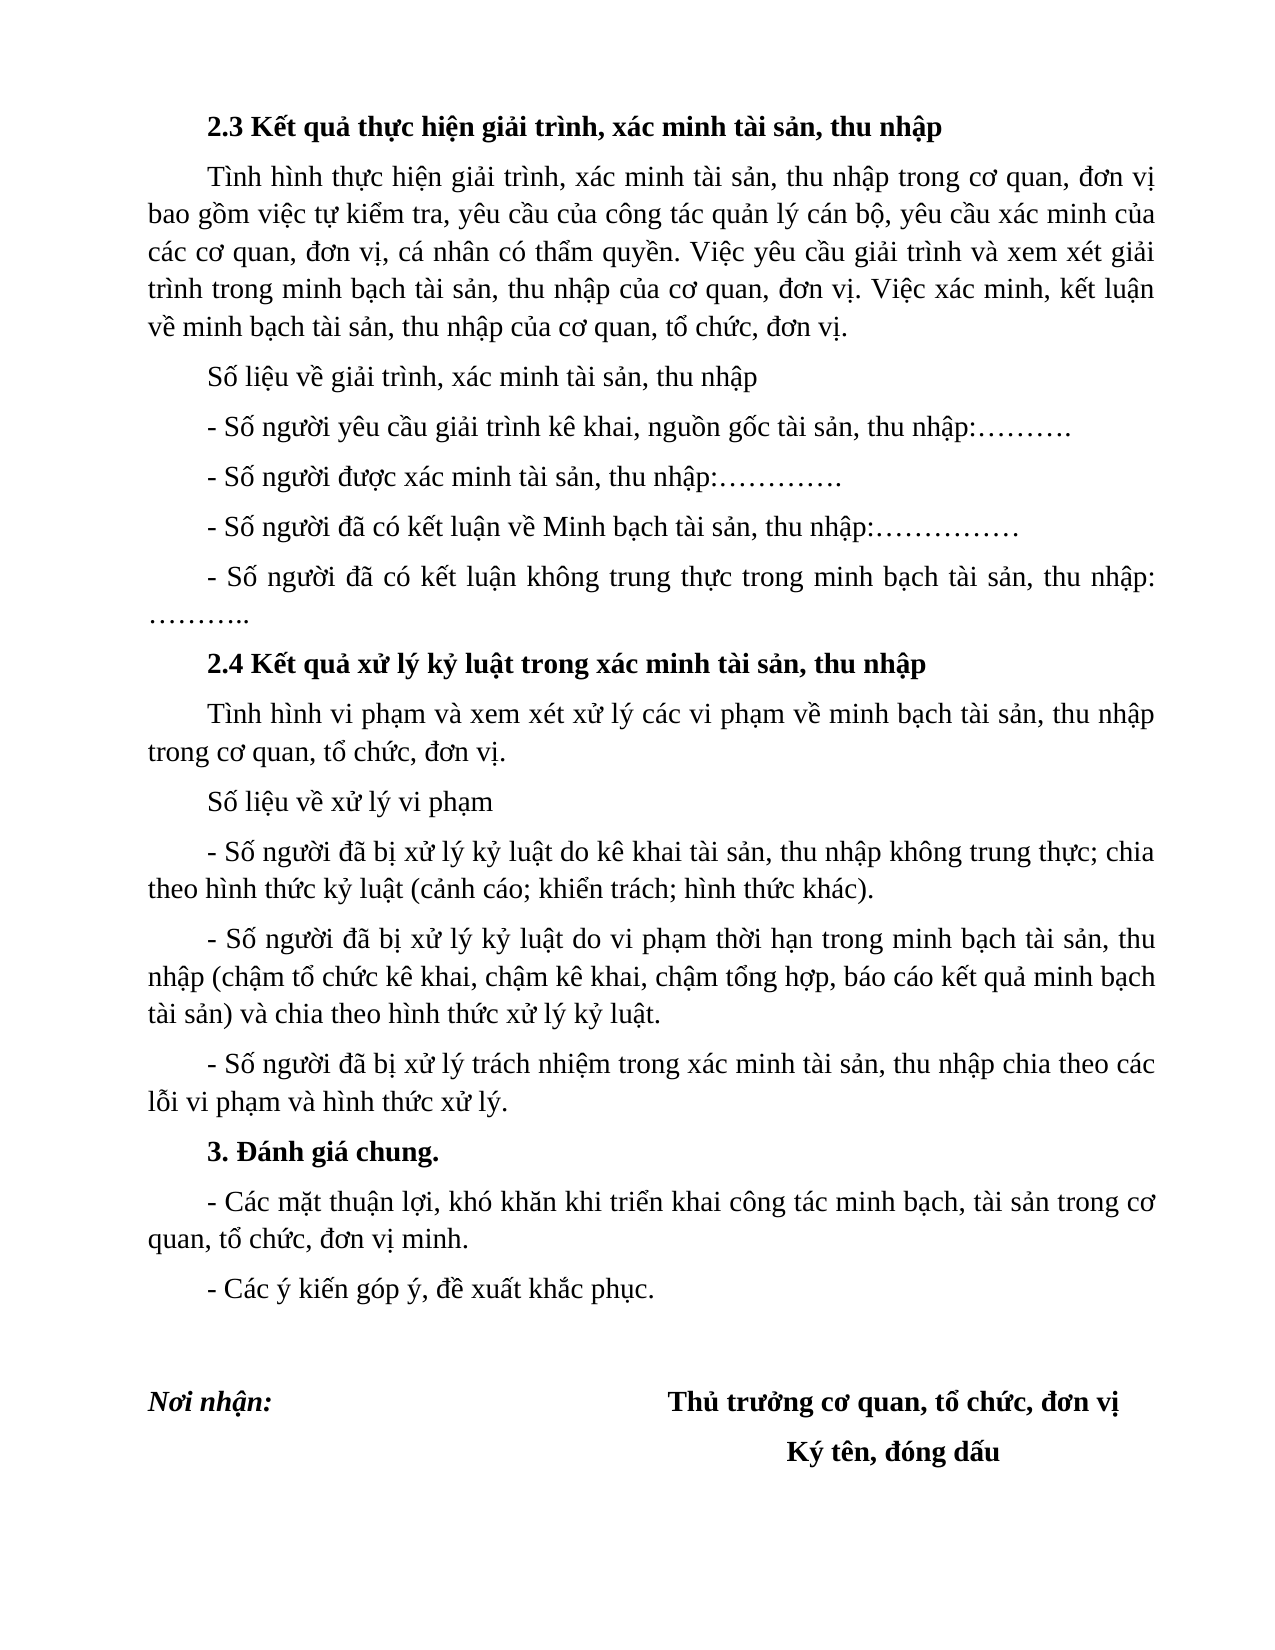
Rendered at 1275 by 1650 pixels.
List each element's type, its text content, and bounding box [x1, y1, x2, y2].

text Số liệu về giải trình, xác minh tài sản, thu nhập [148, 356, 1157, 394]
list - Số người đã bị xử lý kỷ luật do kê khai tài sản, thu nhập không trung thực; chia theo hình thức kỷ luật (cảnh cáo; khiển trách; hình thức khác). [148, 831, 1157, 906]
text 2.3 Kết quả thực hiện giải trình, xác minh tài sản, thu nhập [148, 106, 1157, 144]
text - Các ý kiến góp ý, đề xuất khắc phục. [148, 1269, 1157, 1306]
list 2.4 Kết quả xử lý kỷ luật trong xác minh tài sản, thu nhập [148, 644, 1157, 681]
list - Số người đã bị xử lý kỷ luật do vi phạm thời hạn trong minh bạch tài sản, thu nhập (chậm tổ chức kê khai, chậm kê khai, chậm tổng hợp, báo cáo kết quả minh bạch tài sản) và chia theo hình thức xử lý kỷ luật. [148, 919, 1157, 1031]
list Tình hình vi phạm và xem xét xử lý các vi phạm về minh bạch tài sản, thu nhập trong cơ quan, tổ chức, đơn vị. [148, 694, 1157, 769]
text - Các mặt thuận lợi, khó khăn khi triển khai công tác minh bạch, tài sản trong cơ quan, tổ chức, đơn vị minh. [148, 1181, 1157, 1256]
text 3. Đánh giá chung. [148, 1131, 1157, 1169]
list - Số người đã có kết luận về Minh bạch tài sản, thu nhập:…………… [148, 506, 1157, 544]
text - Số người yêu cầu giải trình kê khai, nguồn gốc tài sản, thu nhập:………. [148, 406, 1157, 444]
table_header Nơi nhận: [136, 1369, 620, 1481]
text Tình hình thực hiện giải trình, xác minh tài sản, thu nhập trong cơ quan, đơn vị bao gồm việc tự kiểm tra, yêu cầu của công tác quản lý cán bộ, yêu cầu xác minh của các cơ quan, đơn vị, cá nhân có thẩm quyền. Việc yêu cầu giải trình và xem xét giải trình trong minh bạch tài sản, thu nhập của cơ quan, đơn vị. Việc xác minh, kết luận về minh bạch tài sản, thu nhập của cơ quan, tổ chức, đơn vị. [148, 156, 1157, 344]
list Số liệu về xử lý vi phạm [148, 781, 1157, 819]
list - Số người đã có kết luận không trung thực trong minh bạch tài sản, thu nhập:……….. [148, 556, 1157, 631]
list - Số người đã bị xử lý trách nhiệm trong xác minh tài sản, thu nhập chia theo các lỗi vi phạm và hình thức xử lý. [148, 1044, 1157, 1119]
table_header Thủ trưởng cơ quan, tổ chức, đơn vị Ký tên, đóng dấu [620, 1369, 1167, 1481]
list - Số người được xác minh tài sản, thu nhập:…………. [148, 456, 1157, 494]
